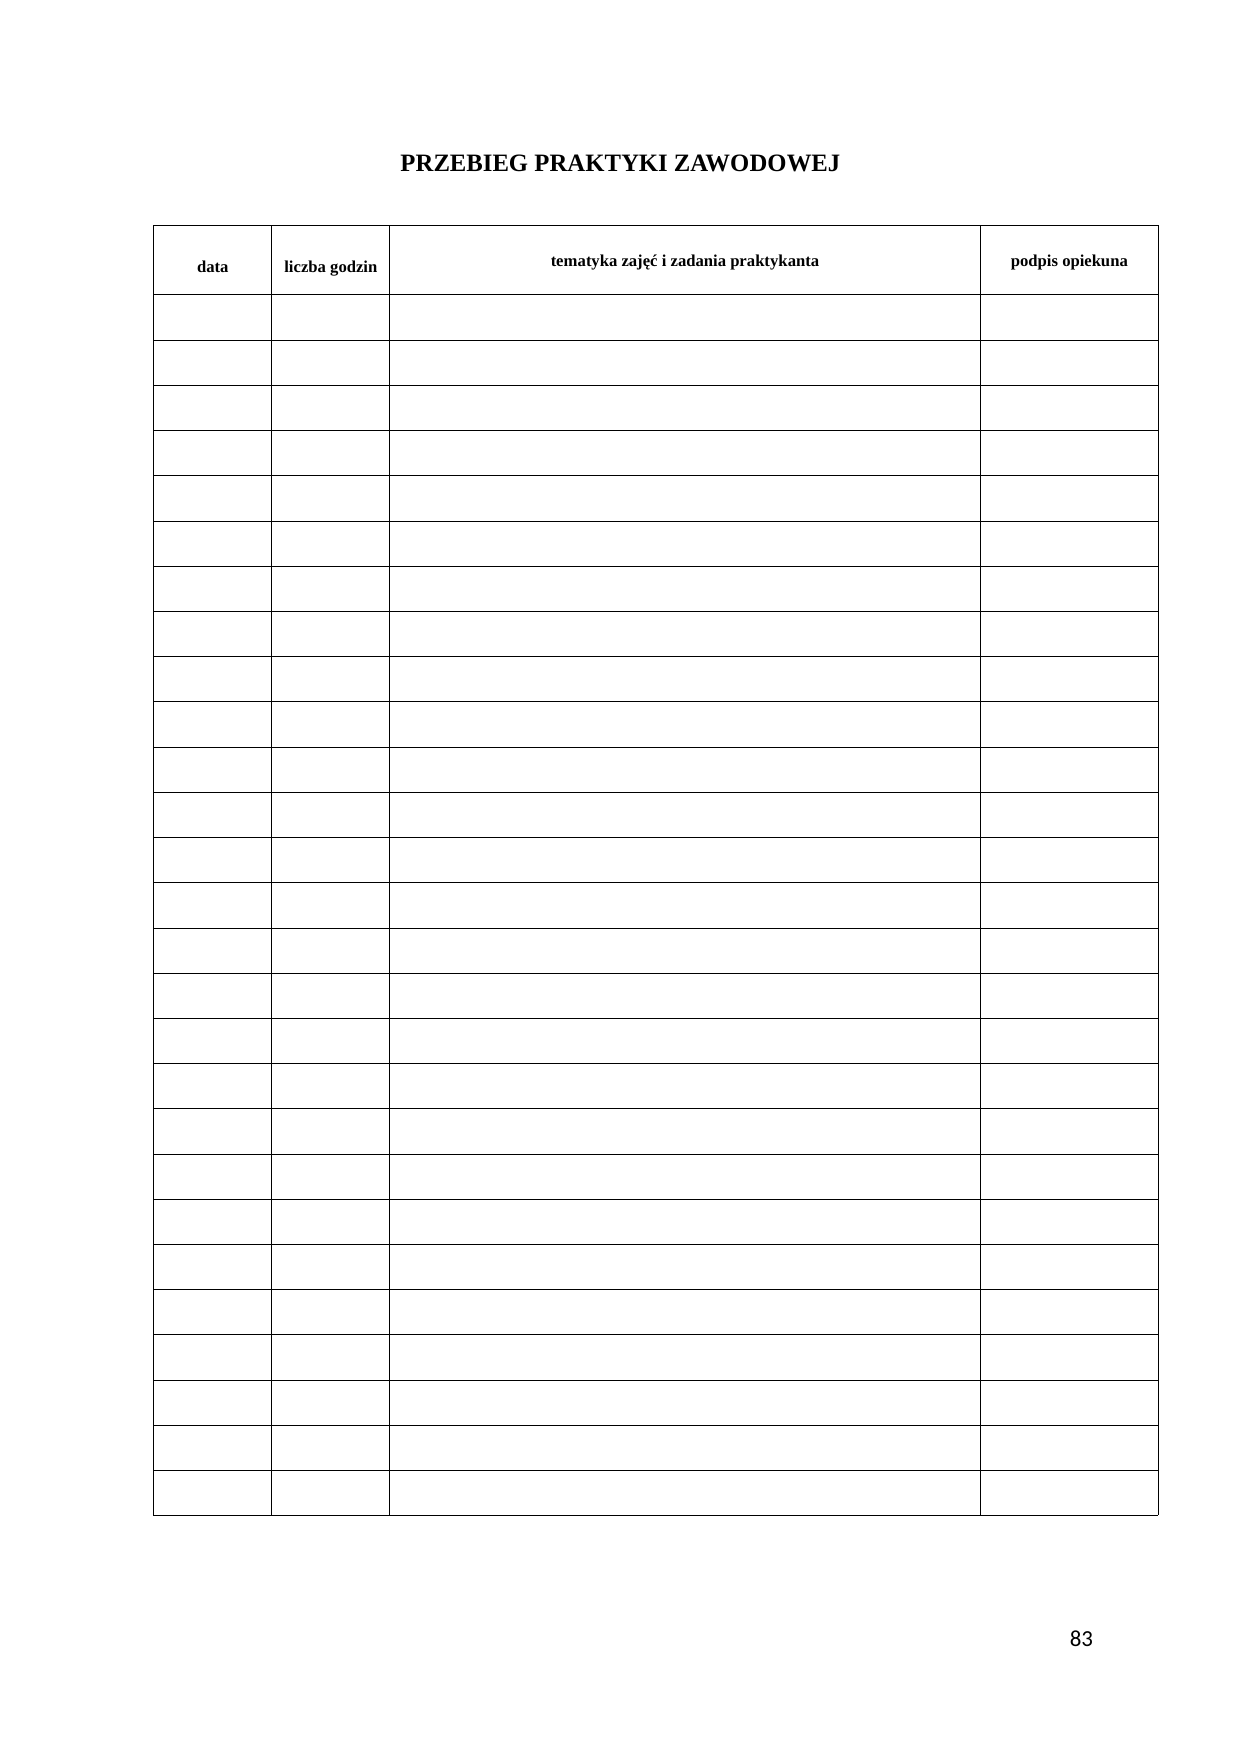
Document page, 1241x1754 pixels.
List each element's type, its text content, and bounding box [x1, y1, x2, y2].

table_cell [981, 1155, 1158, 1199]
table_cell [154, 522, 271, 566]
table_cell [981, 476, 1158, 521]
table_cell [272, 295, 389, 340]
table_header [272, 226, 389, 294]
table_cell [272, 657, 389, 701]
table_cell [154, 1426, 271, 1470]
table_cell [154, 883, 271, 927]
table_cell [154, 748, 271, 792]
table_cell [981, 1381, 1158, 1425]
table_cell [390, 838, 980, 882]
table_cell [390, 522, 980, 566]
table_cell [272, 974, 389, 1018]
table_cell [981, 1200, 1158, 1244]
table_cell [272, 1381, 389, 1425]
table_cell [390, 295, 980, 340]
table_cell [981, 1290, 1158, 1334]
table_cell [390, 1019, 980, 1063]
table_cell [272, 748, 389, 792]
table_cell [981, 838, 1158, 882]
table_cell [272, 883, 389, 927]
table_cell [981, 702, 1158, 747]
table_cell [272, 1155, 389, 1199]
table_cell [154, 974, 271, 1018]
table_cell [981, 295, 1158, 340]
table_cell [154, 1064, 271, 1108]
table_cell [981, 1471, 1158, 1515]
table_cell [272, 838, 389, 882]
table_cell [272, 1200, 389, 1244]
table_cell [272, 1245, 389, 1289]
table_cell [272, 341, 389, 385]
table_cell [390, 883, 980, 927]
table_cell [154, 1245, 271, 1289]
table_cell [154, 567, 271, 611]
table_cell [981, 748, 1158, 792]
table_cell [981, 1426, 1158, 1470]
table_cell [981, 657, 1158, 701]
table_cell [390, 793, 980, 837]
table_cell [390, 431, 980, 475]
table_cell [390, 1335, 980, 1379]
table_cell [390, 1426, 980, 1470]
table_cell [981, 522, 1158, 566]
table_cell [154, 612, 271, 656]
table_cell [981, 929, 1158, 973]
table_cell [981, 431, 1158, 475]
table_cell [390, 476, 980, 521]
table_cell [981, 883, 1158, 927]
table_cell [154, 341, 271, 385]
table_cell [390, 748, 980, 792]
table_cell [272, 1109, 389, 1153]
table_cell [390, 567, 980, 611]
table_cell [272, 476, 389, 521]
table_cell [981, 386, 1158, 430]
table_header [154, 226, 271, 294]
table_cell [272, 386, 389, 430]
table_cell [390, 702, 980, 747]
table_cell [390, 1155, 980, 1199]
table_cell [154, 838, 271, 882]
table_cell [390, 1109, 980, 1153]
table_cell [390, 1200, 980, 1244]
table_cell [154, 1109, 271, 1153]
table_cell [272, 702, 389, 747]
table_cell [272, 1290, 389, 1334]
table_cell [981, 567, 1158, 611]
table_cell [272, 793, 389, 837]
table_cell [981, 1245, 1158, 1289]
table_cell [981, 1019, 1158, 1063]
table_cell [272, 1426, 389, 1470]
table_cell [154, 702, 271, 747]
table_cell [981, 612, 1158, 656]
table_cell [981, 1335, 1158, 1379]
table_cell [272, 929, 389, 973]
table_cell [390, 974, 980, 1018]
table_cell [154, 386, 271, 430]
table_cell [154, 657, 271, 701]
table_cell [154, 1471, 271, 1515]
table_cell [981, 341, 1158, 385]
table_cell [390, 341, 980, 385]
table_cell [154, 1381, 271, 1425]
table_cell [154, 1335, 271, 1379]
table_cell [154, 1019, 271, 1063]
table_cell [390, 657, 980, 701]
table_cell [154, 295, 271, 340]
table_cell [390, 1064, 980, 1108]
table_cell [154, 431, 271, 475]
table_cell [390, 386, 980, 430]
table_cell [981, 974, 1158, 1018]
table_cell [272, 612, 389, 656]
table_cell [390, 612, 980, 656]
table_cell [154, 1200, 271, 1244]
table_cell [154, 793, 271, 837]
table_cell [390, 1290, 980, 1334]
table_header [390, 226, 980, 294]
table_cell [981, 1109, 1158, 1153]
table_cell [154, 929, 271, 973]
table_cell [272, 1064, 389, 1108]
text PRZEBIEG PRAKTYKI ZAWODOWEJ [148, 148, 1093, 176]
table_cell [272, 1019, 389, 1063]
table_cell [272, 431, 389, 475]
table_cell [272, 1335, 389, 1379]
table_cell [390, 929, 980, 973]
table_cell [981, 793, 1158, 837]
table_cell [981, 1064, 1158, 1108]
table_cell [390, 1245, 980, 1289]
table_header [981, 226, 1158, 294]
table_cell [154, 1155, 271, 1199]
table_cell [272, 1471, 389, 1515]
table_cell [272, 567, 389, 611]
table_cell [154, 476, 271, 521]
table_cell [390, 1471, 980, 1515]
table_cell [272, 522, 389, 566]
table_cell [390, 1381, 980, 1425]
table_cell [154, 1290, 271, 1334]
